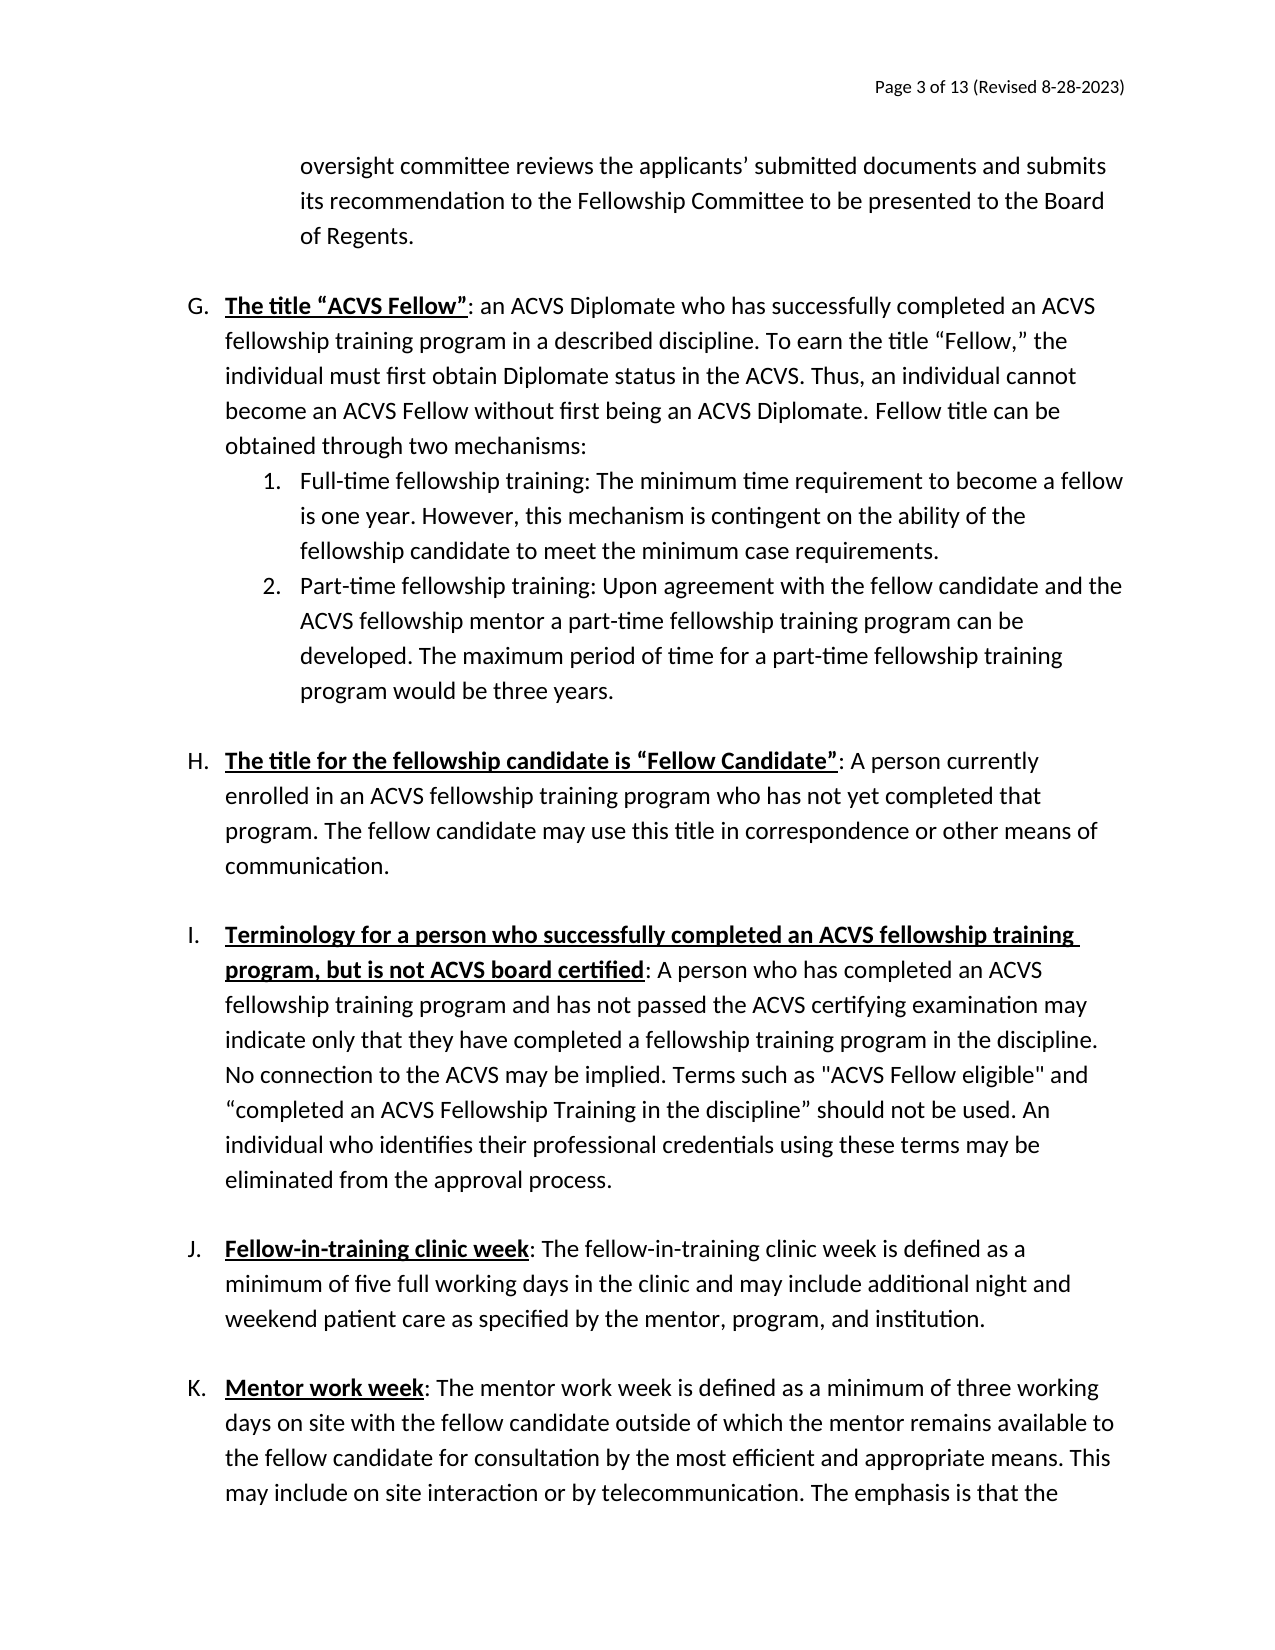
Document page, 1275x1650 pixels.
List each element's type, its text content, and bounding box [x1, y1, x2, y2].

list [262, 150, 1125, 251]
list Full-time fellowship training: The minimum time requirement to become a fellow is one year. However, this mechanism is contingent on the ability of the fellowship candidate to meet the minimum case requirements. [262, 465, 1125, 566]
list Part-time fellowship training: Upon agreement with the fellow candidate and the ACVS fellowship mentor a part-time fellowship training program can be developed. The maximum period of time for a part-time fellowship training program would be three years. [262, 570, 1125, 706]
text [187, 1372, 1125, 1508]
text H. The title for the fellowship candidate is “Fellow Candidate”: A person currently enrolled in an ACVS fellowship training program who has not yet completed that program. The fellow candidate may use this title in correspondence or other means of communication. [187, 745, 1125, 881]
text G. The title “ACVS Fellow”: an ACVS Diplomate who has successfully completed an ACVS fellowship training program in a described discipline. To earn the title “Fellow,” the individual must first obtain Diplomate status in the ACVS. Thus, an individual cannot become an ACVS Fellow without first being an ACVS Diplomate. Fellow title can be obtained through two mechanisms: [187, 290, 1125, 461]
text J. Fellow-in-training clinic week: The fellow-in-training clinic week is defined as a minimum of five full working days in the clinic and may include additional night and weekend patient care as specified by the mentor, program, and institution. [187, 1233, 1125, 1334]
text I. Terminology for a person who successfully completed an ACVS fellowship training program, but is not ACVS board certified: A person who has completed an ACVS fellowship training program and has not passed the ACVS certifying examination may indicate only that they have completed a fellowship training program in the discipline. No connection to the ACVS may be implied. Terms such as "ACVS Fellow eligible" and “completed an ACVS Fellowship Training in the discipline” should not be used. An individual who identifies their professional credentials using these terms may be eliminated from the approval process. [187, 919, 1125, 1194]
